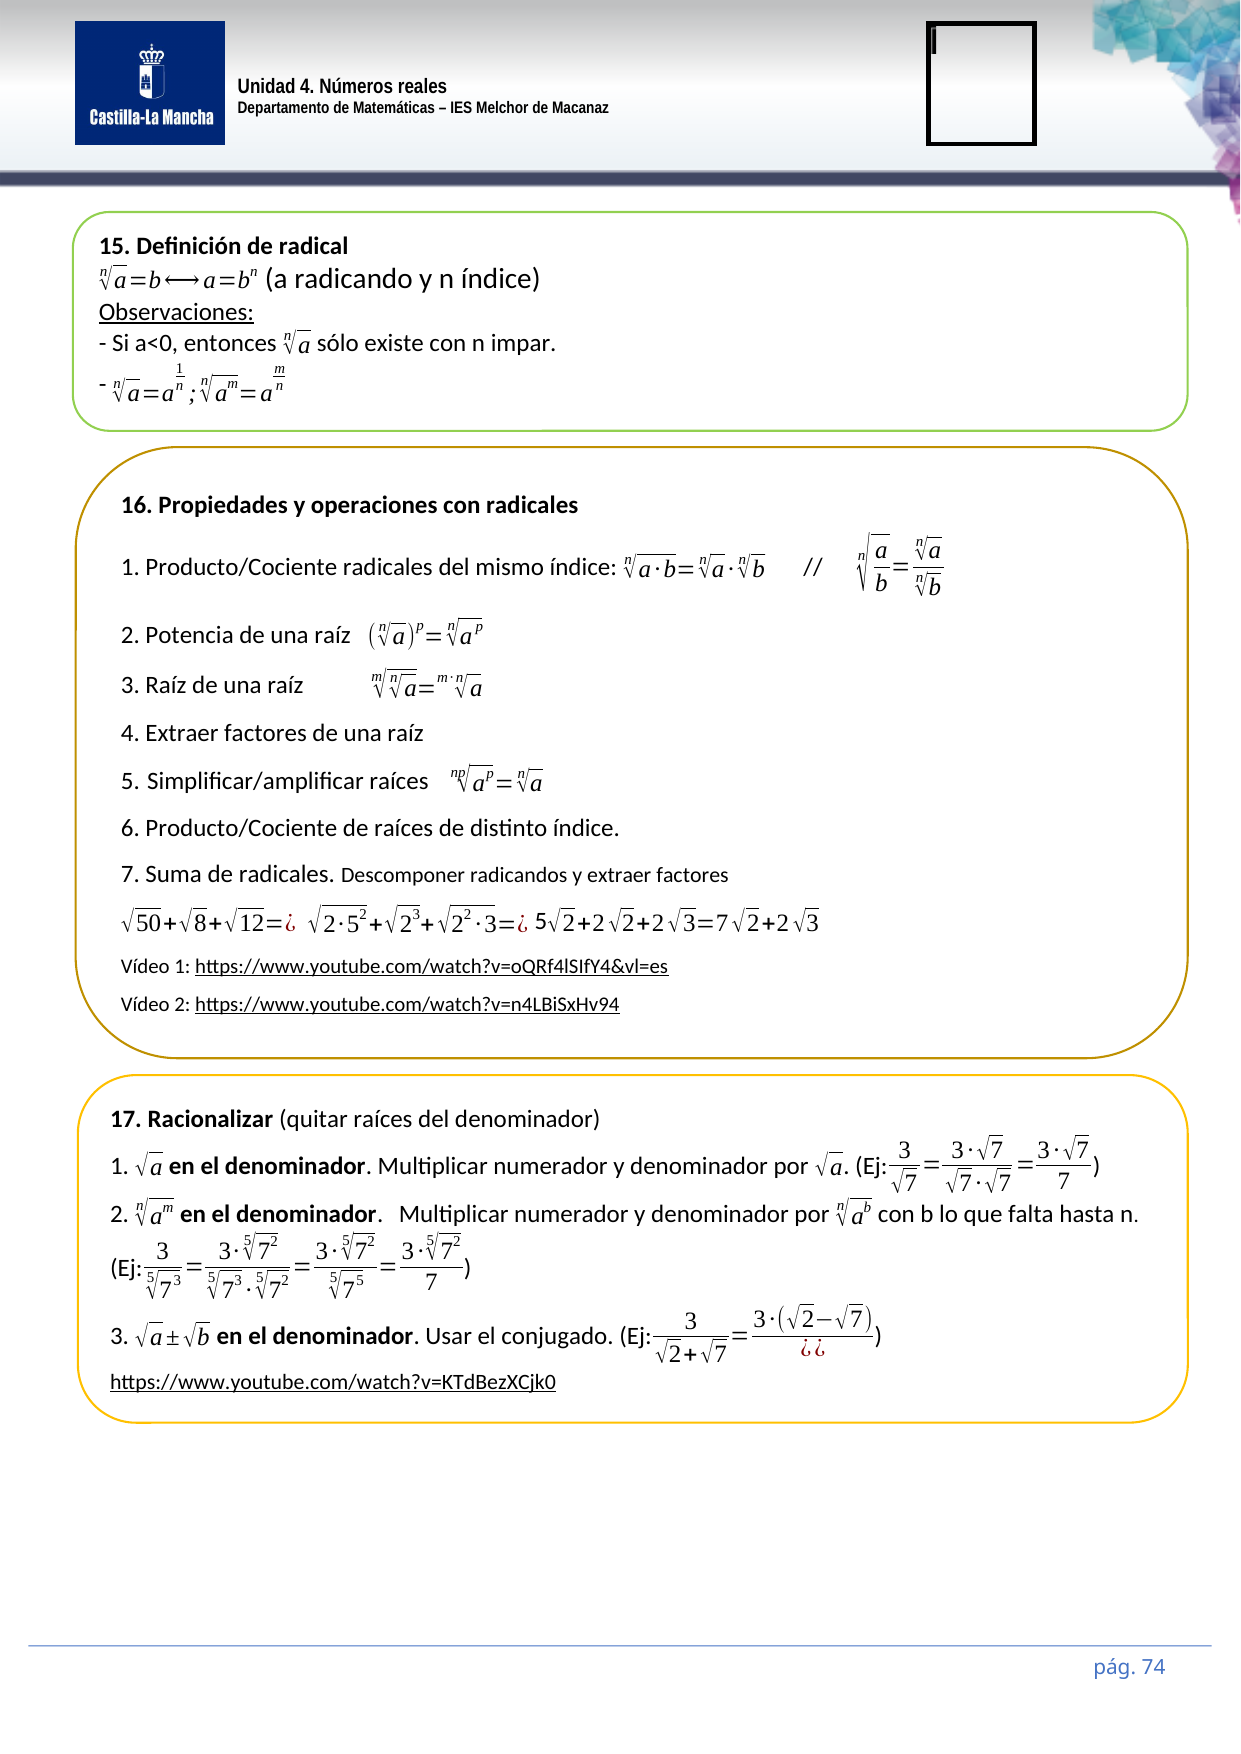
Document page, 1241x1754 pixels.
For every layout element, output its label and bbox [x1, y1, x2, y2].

picture [0, 0, 1241, 269]
